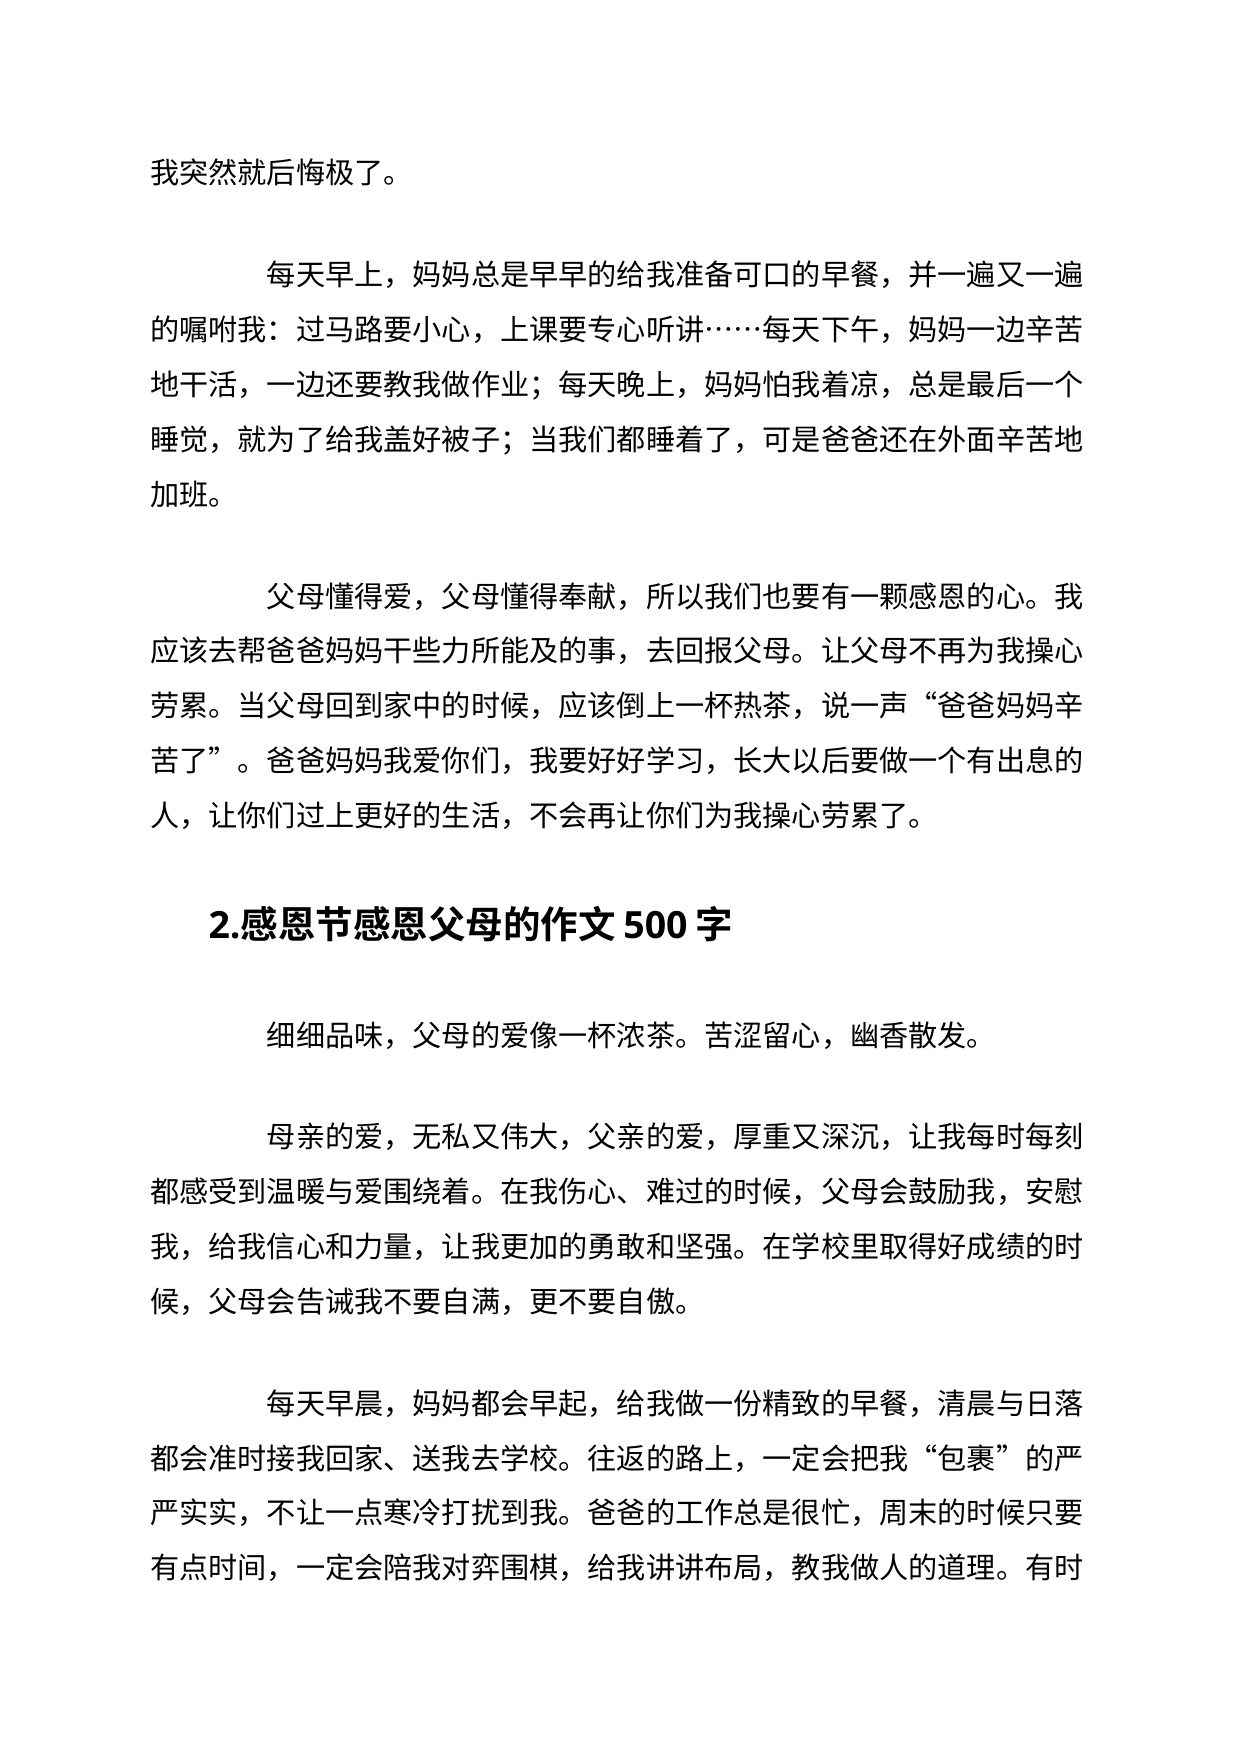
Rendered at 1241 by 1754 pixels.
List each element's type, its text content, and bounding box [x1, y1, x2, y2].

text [150, 150, 1090, 192]
text 每天早上，妈妈总是早早的给我准备可口的早餐，并一遍又一遍的嘱咐我：过马路要小心，上课要专心听讲……每天下午，妈妈一边辛苦地干活，一边还要教我做作业；每天晚上，妈妈怕我着凉，总是最后一个睡觉，就为了给我盖好被子；当我们都睡着了，可是爸爸还在外面辛苦地加班。 [150, 252, 1090, 514]
text 细细品味，父母的爱像一杯浓茶。苦涩留心，幽香散发。 [150, 1012, 1090, 1054]
text 2.感恩节感恩父母的作文500字 [150, 894, 1090, 949]
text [150, 1380, 1090, 1587]
text 母亲的爱，无私又伟大，父亲的爱，厚重又深沉，让我每时每刻都感受到温暖与爱围绕着。在我伤心、难过的时候，父母会鼓励我，安慰我，给我信心和力量，让我更加的勇敢和坚强。在学校里取得好成绩的时候，父母会告诫我不要自满，更不要自傲。 [150, 1114, 1090, 1321]
text 父母懂得爱，父母懂得奉献，所以我们也要有一颗感恩的心。我应该去帮爸爸妈妈干些力所能及的事，去回报父母。让父母不再为我操心劳累。当父母回到家中的时候，应该倒上一杯热茶，说一声“爸爸妈妈辛苦了”。爸爸妈妈我爱你们，我要好好学习，长大以后要做一个有出息的人，让你们过上更好的生活，不会再让你们为我操心劳累了。 [150, 573, 1090, 835]
